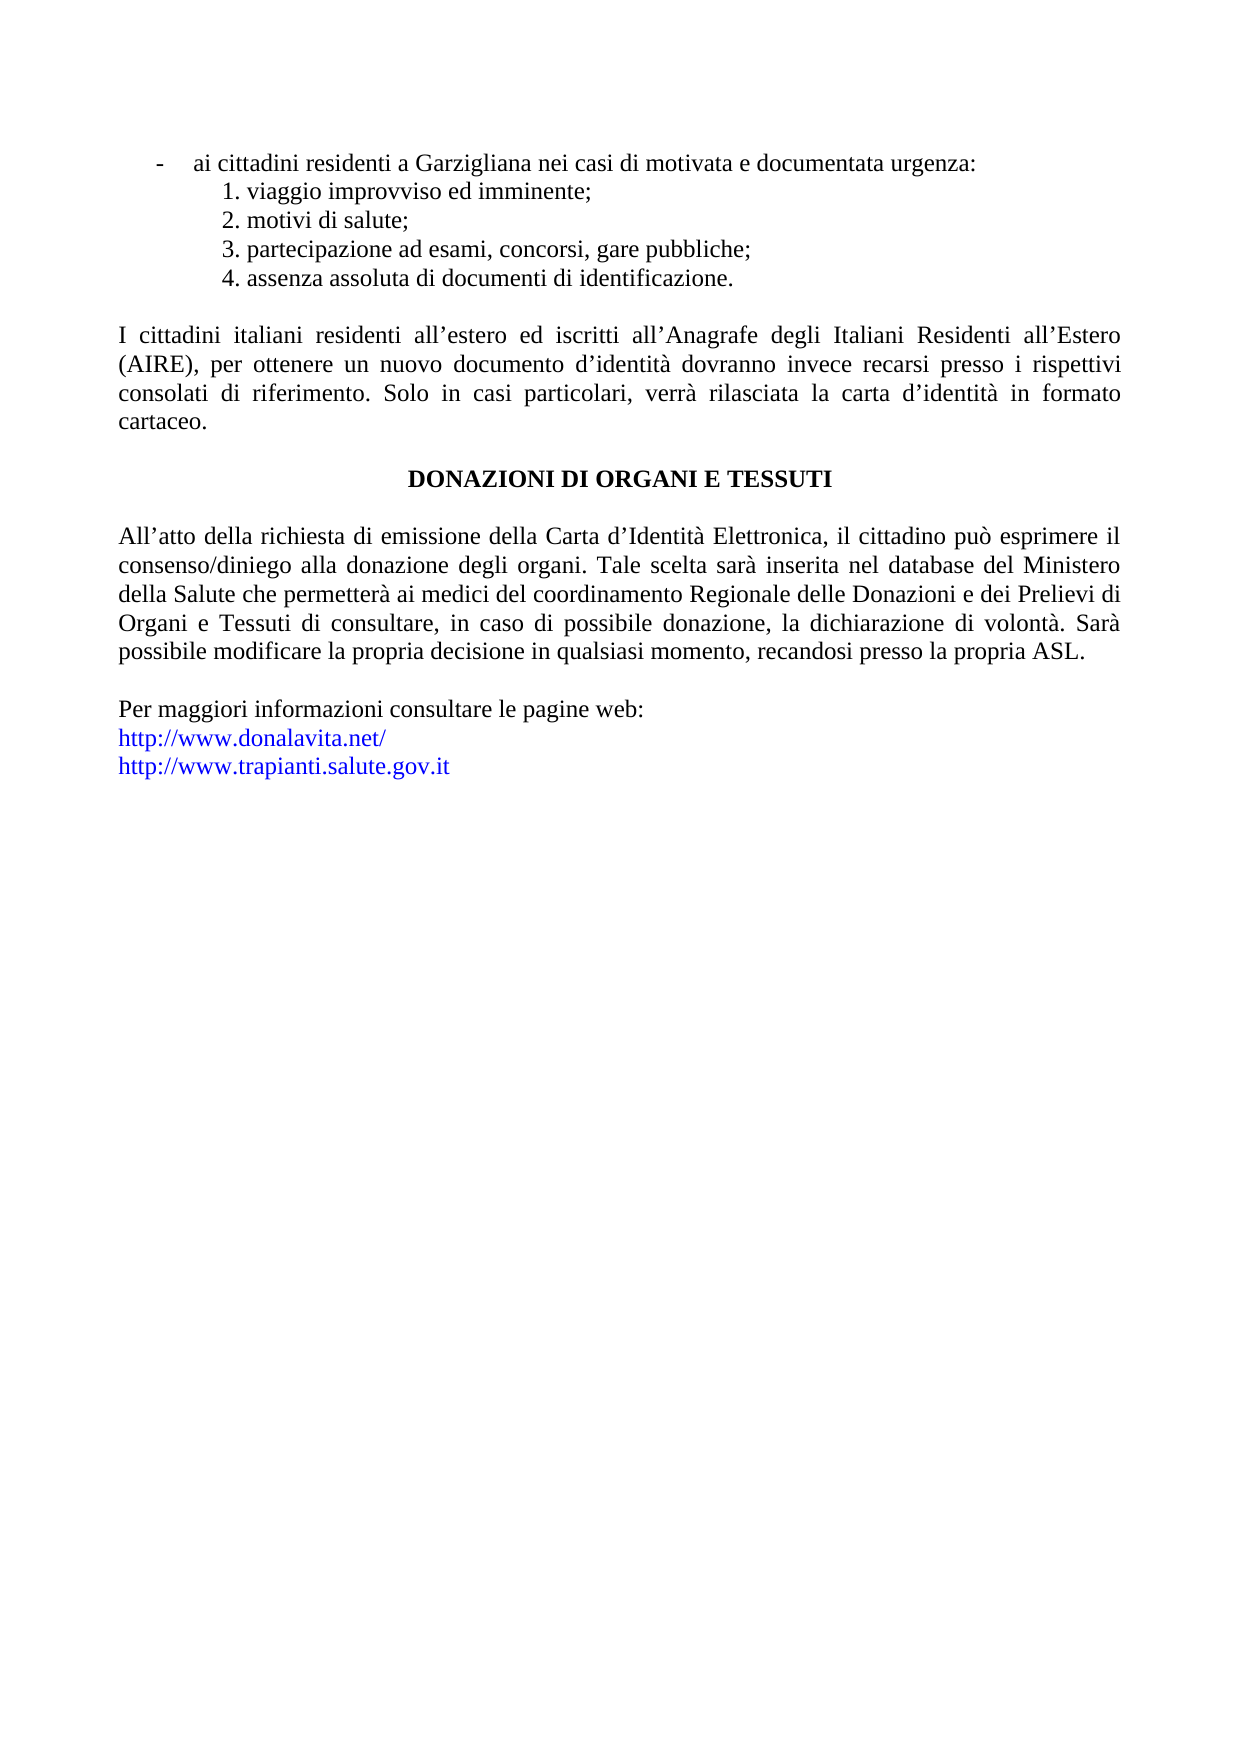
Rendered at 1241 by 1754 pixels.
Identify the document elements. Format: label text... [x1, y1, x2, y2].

text 1. viaggio improvviso ed imminente; [118, 176, 1122, 205]
text I cittadini italiani residenti all’estero ed iscritti all’Anagrafe degli Italiani Residenti all’Estero (AIRE), per ottenere un nuovo documento d’identità dovranno invece recarsi presso i rispettivi consolati di riferimento. Solo in casi particolari, verrà rilasciata la carta d’identità in formato cartaceo. [118, 320, 1122, 435]
list ai cittadini residenti a Garzigliana nei casi di motivata e documentata urgenza: [156, 148, 1122, 176]
text DONAZIONI DI ORGANI E TESSUTI [118, 464, 1122, 493]
text All’atto della richiesta di emissione della Carta d’Identità Elettronica, il cittadino può esprimere il consenso/diniego alla donazione degli organi. Tale scelta sarà inserita nel database del Ministero della Salute che permetterà ai medici del coordinamento Regionale delle Donazioni e dei Prelievi di Organi e Tessuti di consultare, in caso di possibile donazione, la dichiarazione di volontà. Sarà possibile modificare la propria decisione in qualsiasi momento, recandosi presso la propria ASL. [118, 521, 1122, 665]
text 4. assenza assoluta di documenti di identificazione. [118, 263, 1122, 291]
text 2. motivi di salute; [118, 205, 1122, 234]
text http://www.donalavita.net/ [118, 723, 1122, 751]
text http://www.trapianti.salute.gov.it [118, 751, 1122, 780]
text Per maggiori informazioni consultare le pagine web: [118, 694, 1122, 723]
text 3. partecipazione ad esami, concorsi, gare pubbliche; [118, 234, 1122, 263]
